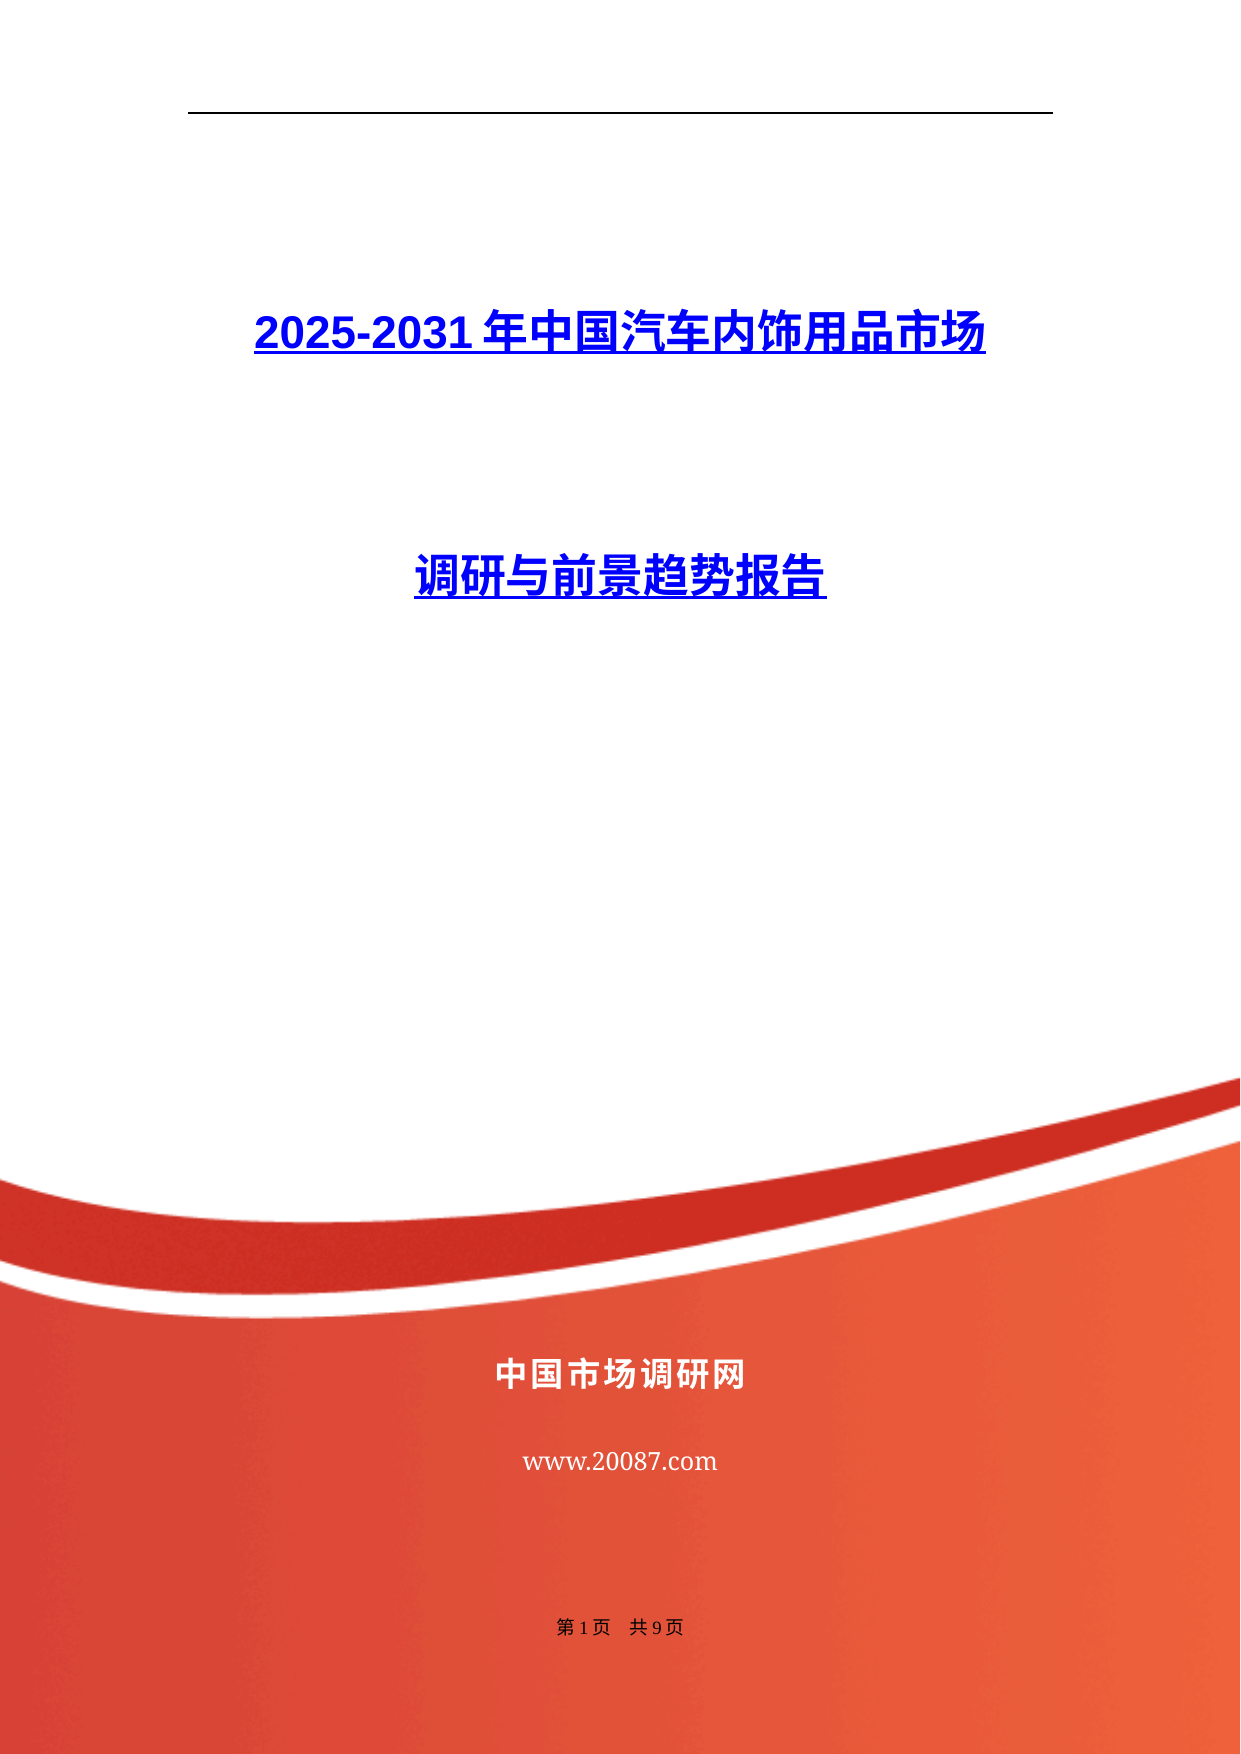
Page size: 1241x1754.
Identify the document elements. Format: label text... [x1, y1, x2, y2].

picture [0, 1006, 1241, 1754]
table_header 2025-2031年中国汽车内饰用品市场调研与前景趋势报告 [188, 207, 1053, 773]
subtitle 中国市场调研网 [187, 1339, 1053, 1404]
text www.20087.com [187, 1428, 1053, 1493]
